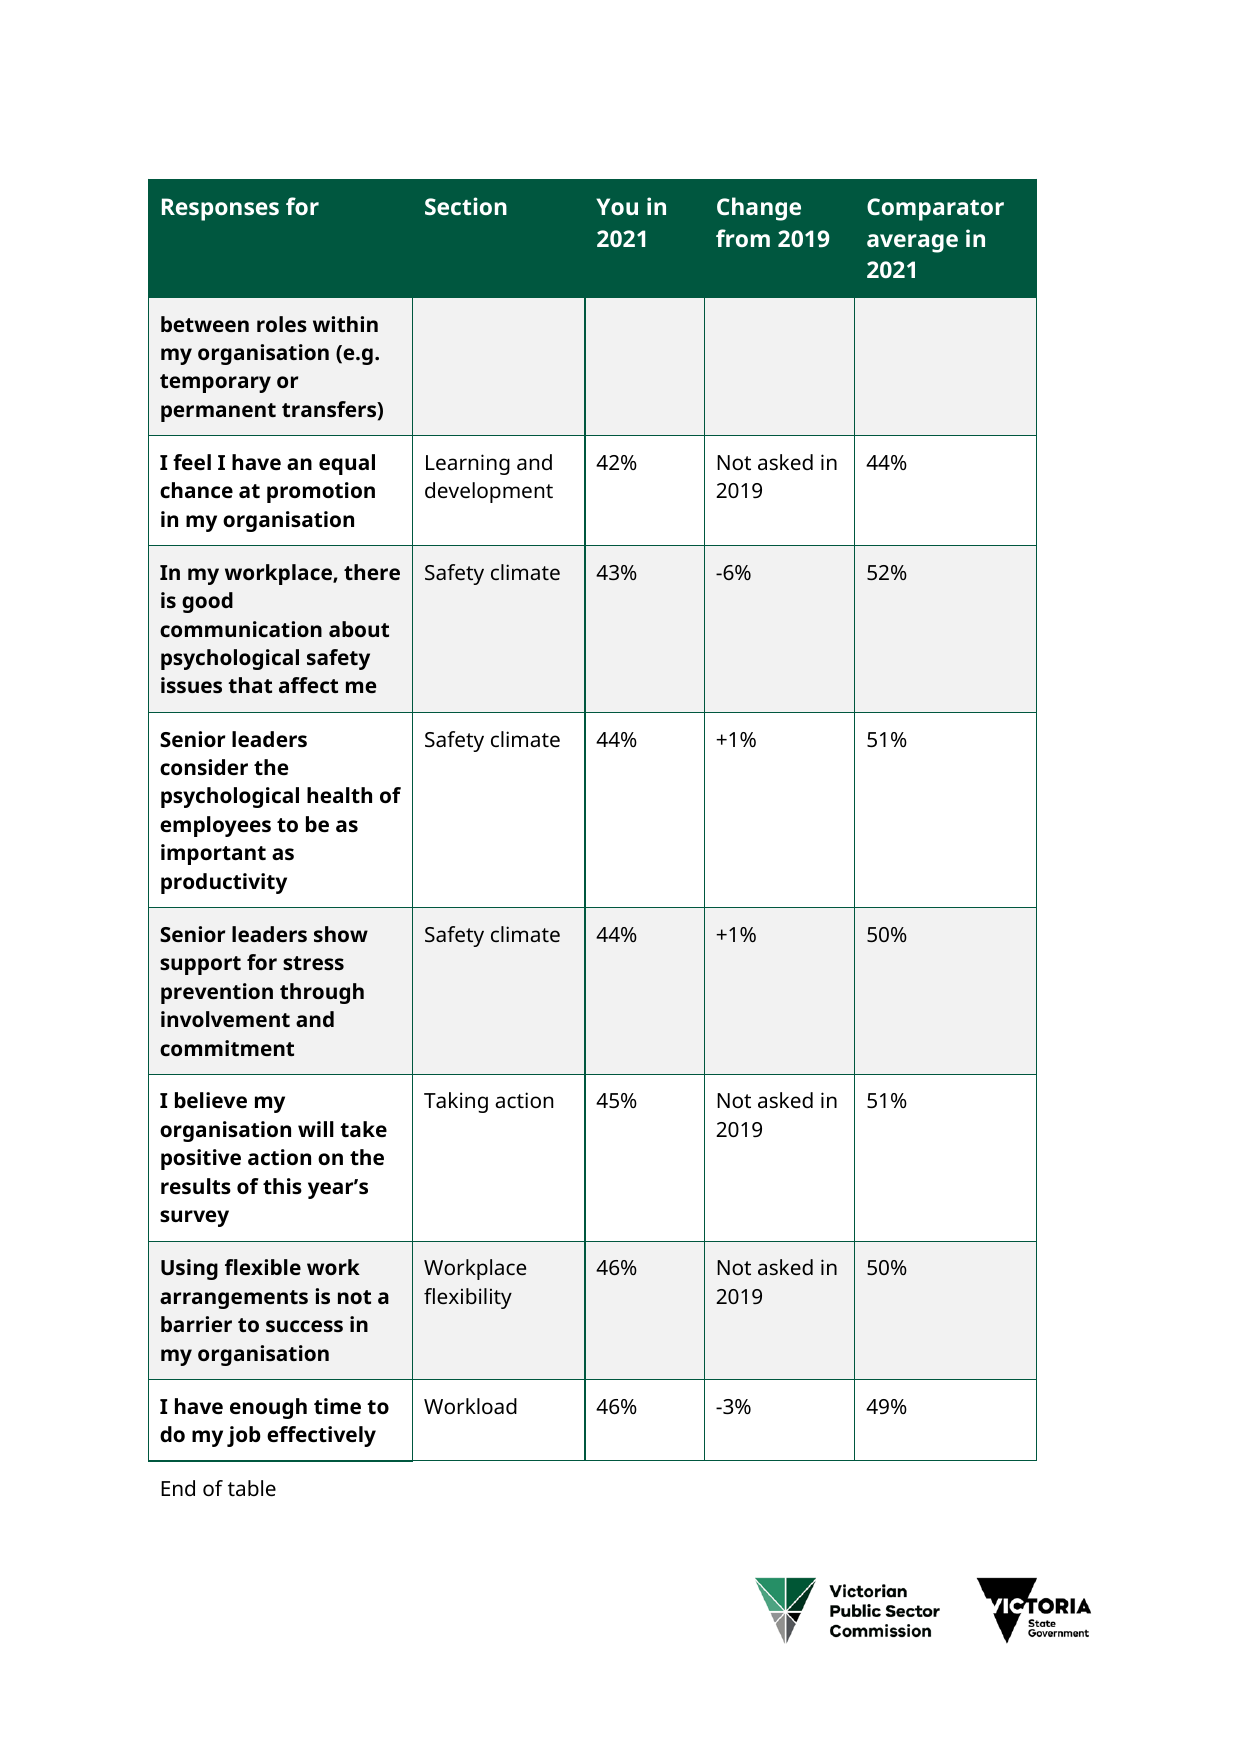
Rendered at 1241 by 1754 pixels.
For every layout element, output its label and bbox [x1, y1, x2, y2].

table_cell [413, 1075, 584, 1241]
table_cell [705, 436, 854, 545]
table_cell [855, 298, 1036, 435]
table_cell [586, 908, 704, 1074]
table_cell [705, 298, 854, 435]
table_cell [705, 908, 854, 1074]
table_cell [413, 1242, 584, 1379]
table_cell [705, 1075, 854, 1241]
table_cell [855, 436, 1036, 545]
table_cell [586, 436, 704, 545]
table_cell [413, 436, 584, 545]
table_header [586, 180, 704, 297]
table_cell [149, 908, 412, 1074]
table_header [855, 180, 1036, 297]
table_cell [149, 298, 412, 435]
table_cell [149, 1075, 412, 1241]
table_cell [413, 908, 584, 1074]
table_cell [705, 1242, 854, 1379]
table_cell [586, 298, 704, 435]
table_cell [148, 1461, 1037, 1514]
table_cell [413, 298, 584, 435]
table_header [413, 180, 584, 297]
picture [754, 1577, 1093, 1645]
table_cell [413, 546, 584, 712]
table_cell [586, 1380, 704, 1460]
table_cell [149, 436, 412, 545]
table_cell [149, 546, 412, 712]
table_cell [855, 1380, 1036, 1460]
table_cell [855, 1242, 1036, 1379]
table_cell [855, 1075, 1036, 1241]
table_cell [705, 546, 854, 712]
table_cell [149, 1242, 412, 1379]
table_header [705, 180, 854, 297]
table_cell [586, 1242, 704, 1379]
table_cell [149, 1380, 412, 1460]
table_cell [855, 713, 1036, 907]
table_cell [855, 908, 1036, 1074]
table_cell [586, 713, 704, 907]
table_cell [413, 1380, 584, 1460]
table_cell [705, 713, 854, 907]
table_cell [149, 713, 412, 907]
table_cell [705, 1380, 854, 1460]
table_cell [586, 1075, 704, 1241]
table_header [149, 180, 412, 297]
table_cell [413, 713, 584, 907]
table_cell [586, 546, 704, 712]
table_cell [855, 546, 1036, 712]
